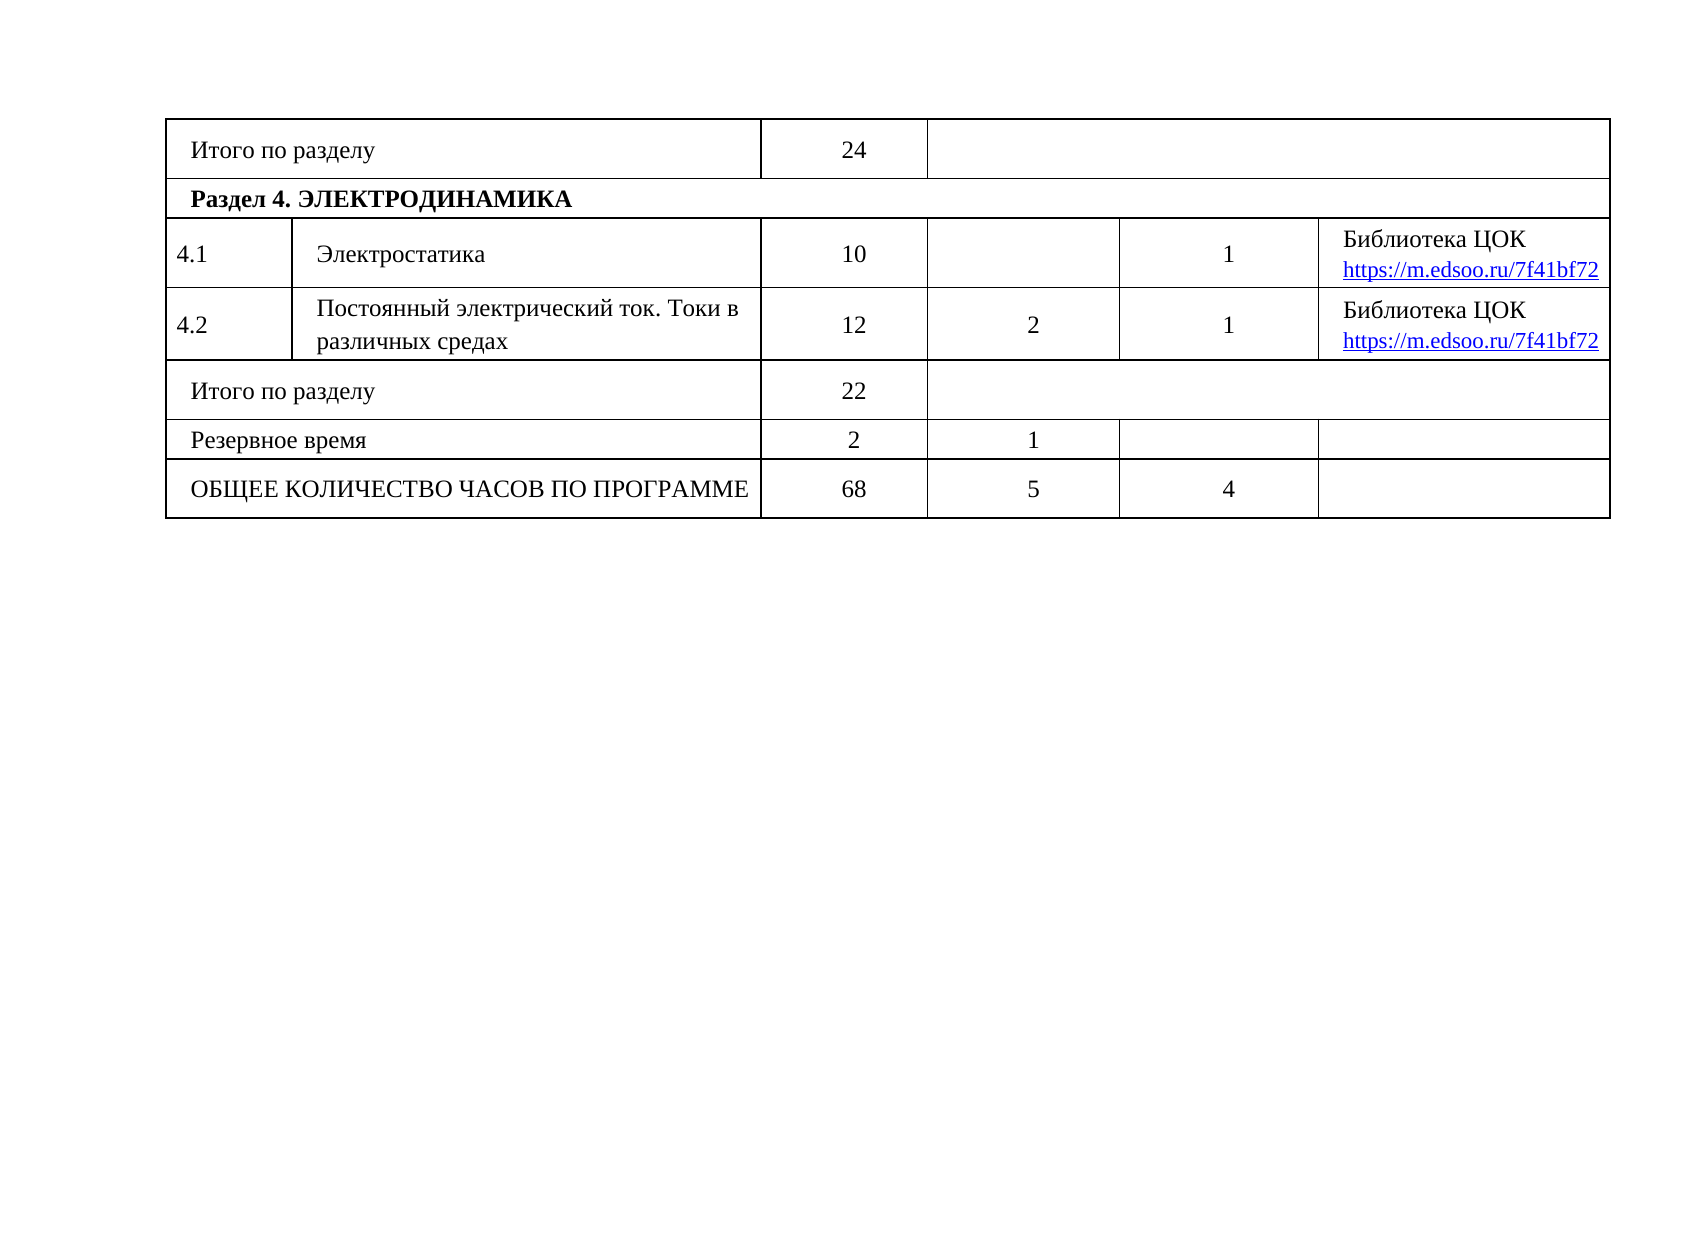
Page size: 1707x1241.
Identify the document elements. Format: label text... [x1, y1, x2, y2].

table_cell [928, 219, 1119, 287]
table_cell Итого по разделу [167, 120, 760, 178]
table_cell 5 [928, 460, 1119, 517]
table_cell 4 [1120, 460, 1318, 517]
table_cell 12 [762, 288, 927, 359]
table_cell Постоянный электрический ток. Токи в различных средах [293, 288, 760, 359]
table_cell 2 [762, 420, 927, 458]
table_cell 1 [1120, 219, 1318, 287]
table_cell [1319, 420, 1609, 458]
table_cell 1 [928, 420, 1119, 458]
table_cell 22 [762, 361, 927, 418]
table_cell 24 [762, 120, 927, 178]
table_cell 10 [762, 219, 927, 287]
table_cell 2 [928, 288, 1119, 359]
table_cell [928, 361, 1609, 418]
table_cell [928, 120, 1609, 178]
table_cell [1319, 460, 1609, 517]
table_cell Итого по разделу [167, 361, 760, 418]
table_cell 1 [1120, 288, 1318, 359]
table_cell ОБЩЕЕ КОЛИЧЕСТВО ЧАСОВ ПО ПРОГРАММЕ [167, 460, 760, 517]
table_cell [1120, 420, 1318, 458]
table_cell Резервное время [167, 420, 760, 458]
table_cell 68 [762, 460, 927, 517]
table_cell 4.2 [167, 288, 291, 359]
table_cell Раздел 4. ЭЛЕКТРОДИНАМИКА [167, 179, 1609, 217]
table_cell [1319, 219, 1609, 287]
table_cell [1319, 288, 1609, 359]
table_cell 4.1 [167, 219, 291, 287]
table_cell Электростатика [293, 219, 760, 287]
